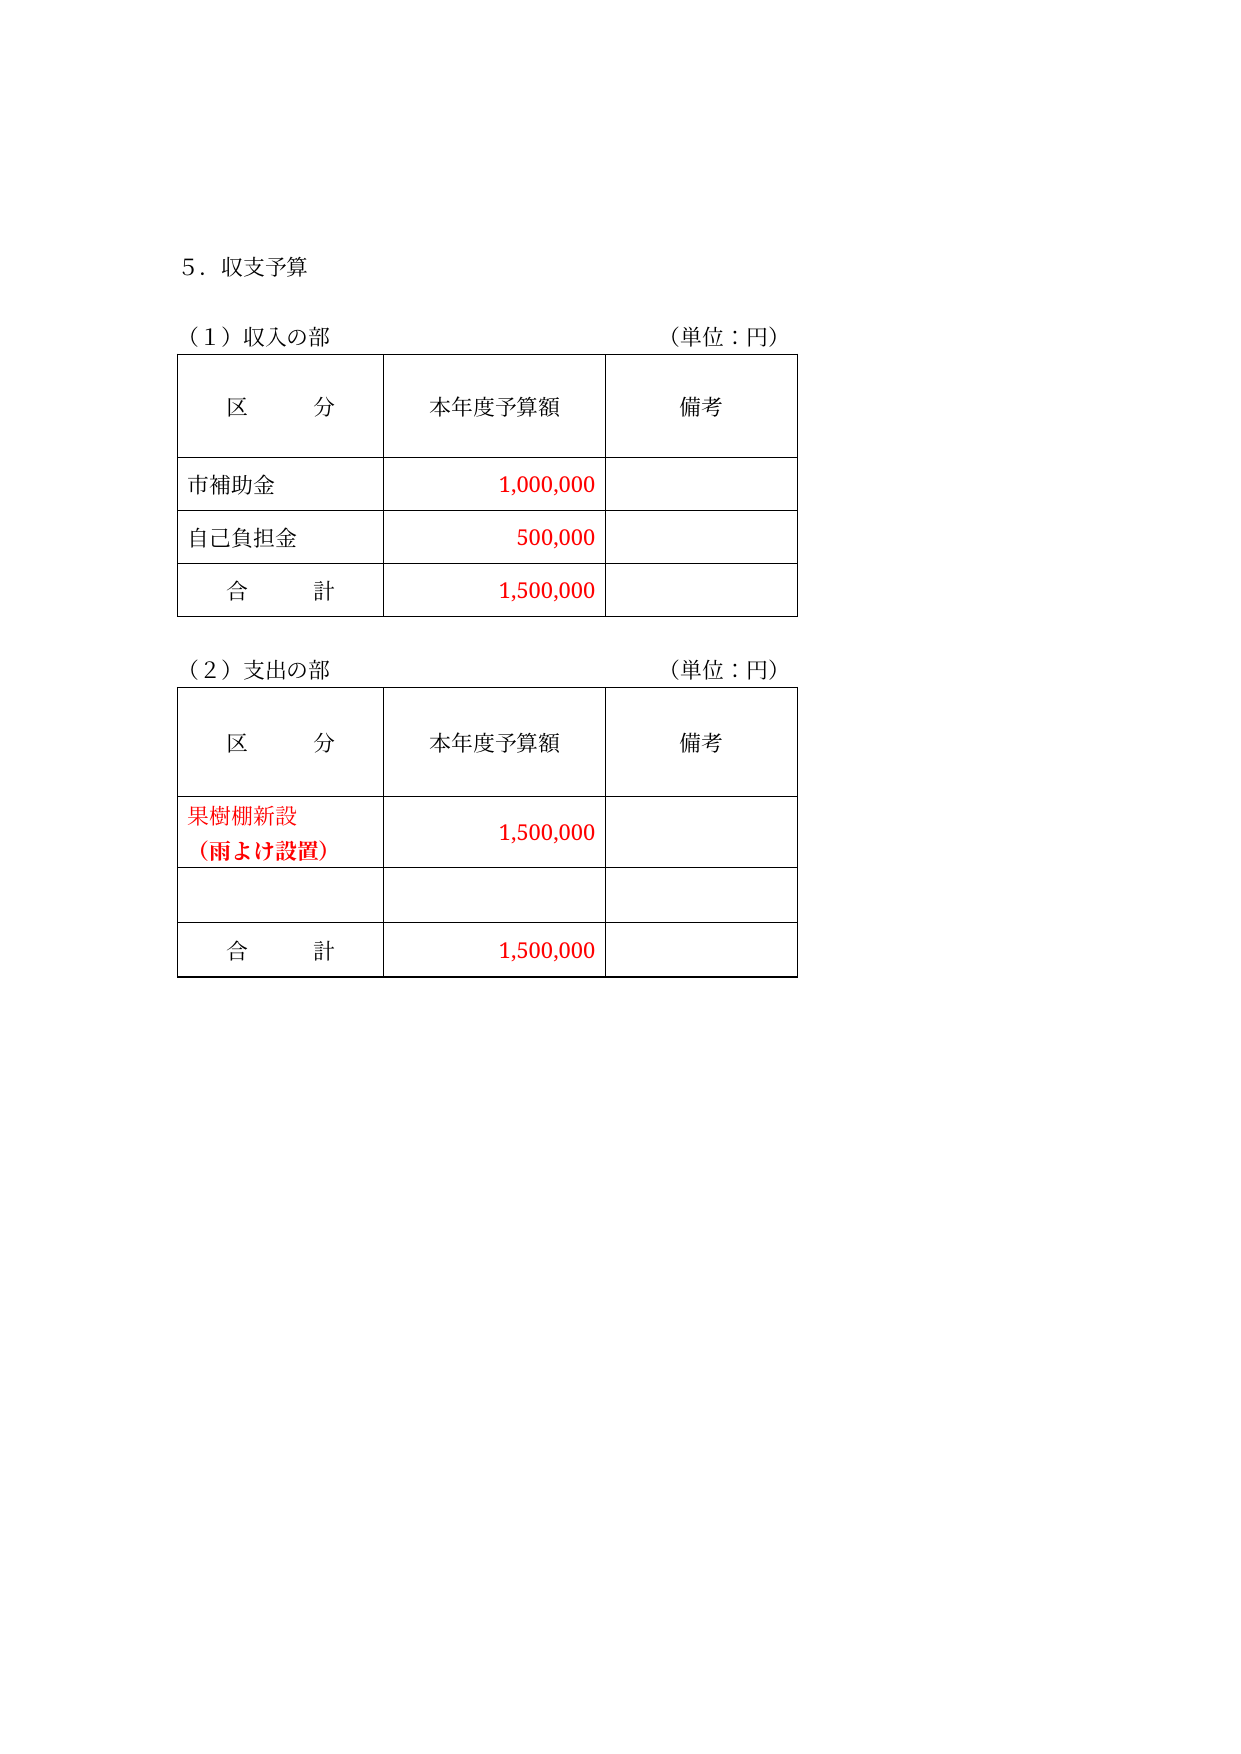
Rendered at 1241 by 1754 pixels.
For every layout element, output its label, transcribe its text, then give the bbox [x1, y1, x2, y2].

table_cell 500,000 [384, 511, 605, 563]
table_cell [606, 868, 797, 922]
table_header 本年度予算額 [384, 355, 605, 457]
table_cell [606, 923, 797, 976]
table_cell 1,500,000 [384, 564, 605, 616]
table_cell [178, 868, 383, 922]
table_cell 自己負担金 [178, 511, 383, 563]
table_cell 1,500,000 [384, 797, 605, 867]
table_cell [606, 564, 797, 616]
table_cell 合 計 [178, 923, 383, 976]
text （１）収入の部 （単位：円） [177, 319, 1063, 353]
table_cell 合 計 [178, 564, 383, 616]
table_cell [384, 868, 605, 922]
table_cell [606, 458, 797, 510]
text （２）支出の部 （単位：円） [177, 652, 1063, 687]
table_cell 市補助金 [178, 458, 383, 510]
table_header 備考 [606, 688, 797, 796]
table_cell [606, 797, 797, 867]
text ５．収支予算 [177, 249, 1063, 284]
table_header 区 分 [178, 688, 383, 796]
table_cell 1,500,000 [384, 923, 605, 976]
table_header 備考 [606, 355, 797, 457]
table_cell 果樹棚新設 （雨よけ設置） [178, 797, 383, 867]
table_header 区 分 [178, 355, 383, 457]
table_header 本年度予算額 [384, 688, 605, 796]
table_cell 1,000,000 [384, 458, 605, 510]
table_cell [606, 511, 797, 563]
